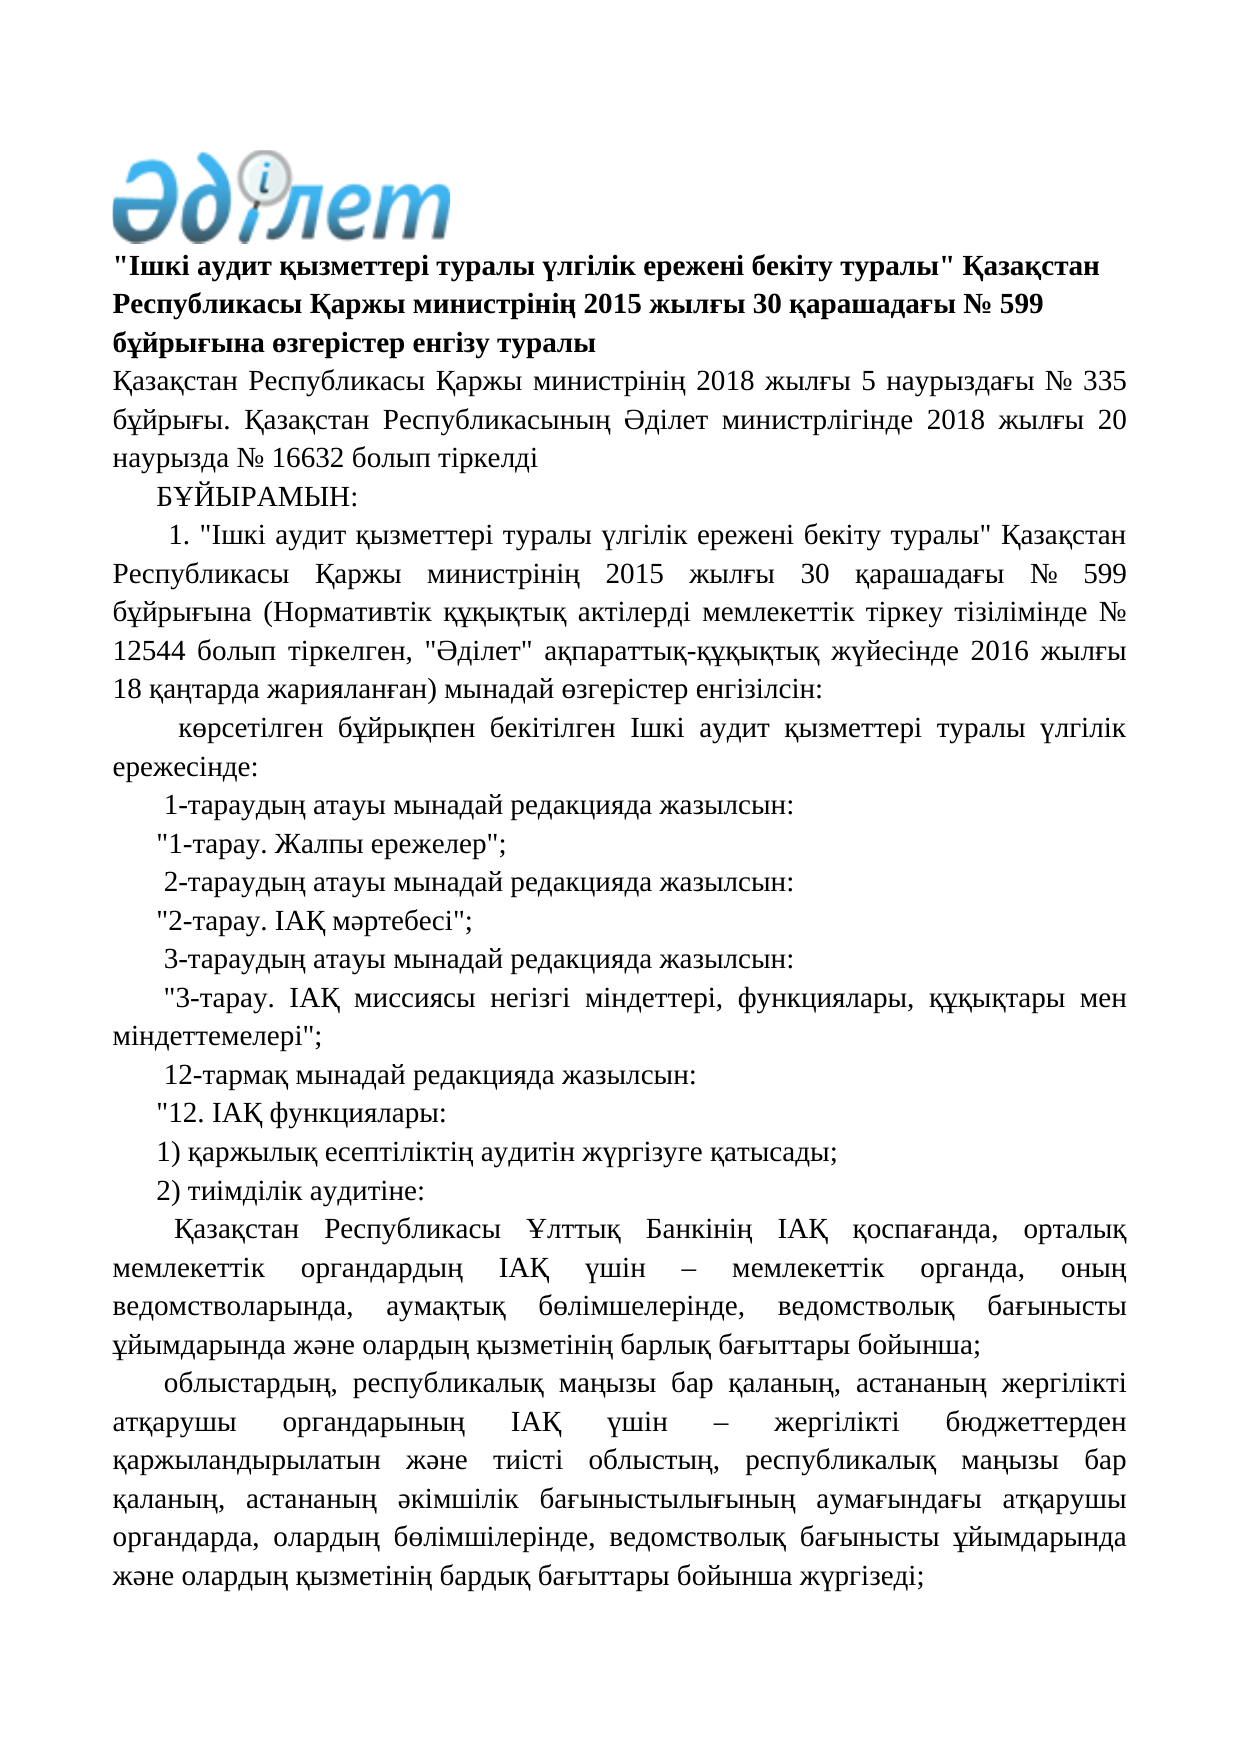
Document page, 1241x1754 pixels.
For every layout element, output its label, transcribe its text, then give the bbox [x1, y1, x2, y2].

text 2) тиімділік аудитіне: [112, 1173, 1128, 1206]
text 2-тараудың атауы мынадай редакцияда жазылсын: [112, 864, 1128, 898]
text 12-тармақ мынадай редакцияда жазылсын: [112, 1057, 1128, 1091]
text "2-тарау. ІАҚ мәртебесі"; [112, 903, 1128, 936]
text "3-тарау. ІАҚ миссиясы негізгі міндеттері, функциялары, құқықтары мен міндеттемелері"; [112, 980, 1128, 1052]
text "1-тарау. Жалпы ережелер"; [112, 826, 1128, 859]
text 3-тараудың атауы мынадай редакцияда жазылсын: [112, 941, 1128, 975]
text көрсетілген бұйрықпен бекітілген Ішкі аудит қызметтері туралы үлгілік ережесінде: [112, 710, 1128, 782]
text 1. "Ішкі аудит қызметтері туралы үлгілік ережені бекіту туралы" Қазақстан Республикасы Қаржы министрінің 2015 жылғы 30 қарашадағы № 599 бұйрығына (Нормативтік құқықтық актілерді мемлекеттік тіркеу тізілімінде № 12544 болып тіркелген, "Әділет" ақпараттық-құқықтық жүйесінде 2016 жылғы 18 қаңтарда жарияланған) мынадай өзгерістер енгізілсін: [112, 517, 1128, 705]
text Қазақстан Республикасы Ұлттық Банкінің ІАҚ қоспағанда, орталық мемлекеттік органдардың ІАҚ үшін – мемлекеттік органда, оның ведомстволарында, аумақтық бөлімшелерінде, ведомстволық бағынысты ұйымдарында және олардың қызметінің барлық бағыттары бойынша; [112, 1211, 1128, 1360]
text БҰЙЫРАМЫН: [112, 479, 1128, 512]
text "12. ІАҚ функциялары: [112, 1096, 1128, 1129]
text 1) қаржылық есептіліктің аудитін жүргізуге қатысады; [112, 1134, 1128, 1168]
text облыстардың, республикалық маңызы бар қаланың, астананың жергілікті атқарушы органдарының ІАҚ үшін – жергілікті бюджеттерден қаржыландырылатын және тиісті облыстың, республикалық маңызы бар қаланың, астананың әкімшілік бағыныстылығының аумағындағы атқарушы органдарда, олардың бөлімшілерінде, ведомстволық бағынысты ұйымдарында және олардың қызметінің бардық бағыттары бойынша жүргізеді; [112, 1365, 1128, 1592]
text Қазақстан Республикасы Қаржы министрінің 2018 жылғы 5 наурыздағы № 335 бұйрығы. Қазақстан Республикасының Әділет министрлігінде 2018 жылғы 20 наурызда № 16632 болып тіркелді [112, 363, 1128, 474]
text 1-тараудың атауы мынадай редакцияда жазылсын: [112, 787, 1128, 821]
text "Ішкі аудит қызметтері туралы үлгілік ережені бекіту туралы" Қазақстан Республикасы Қаржы министрінің 2015 жылғы 30 қарашадағы № 599 бұйрығына өзгерістер енгізу туралы [112, 248, 1128, 358]
picture [112, 150, 451, 244]
